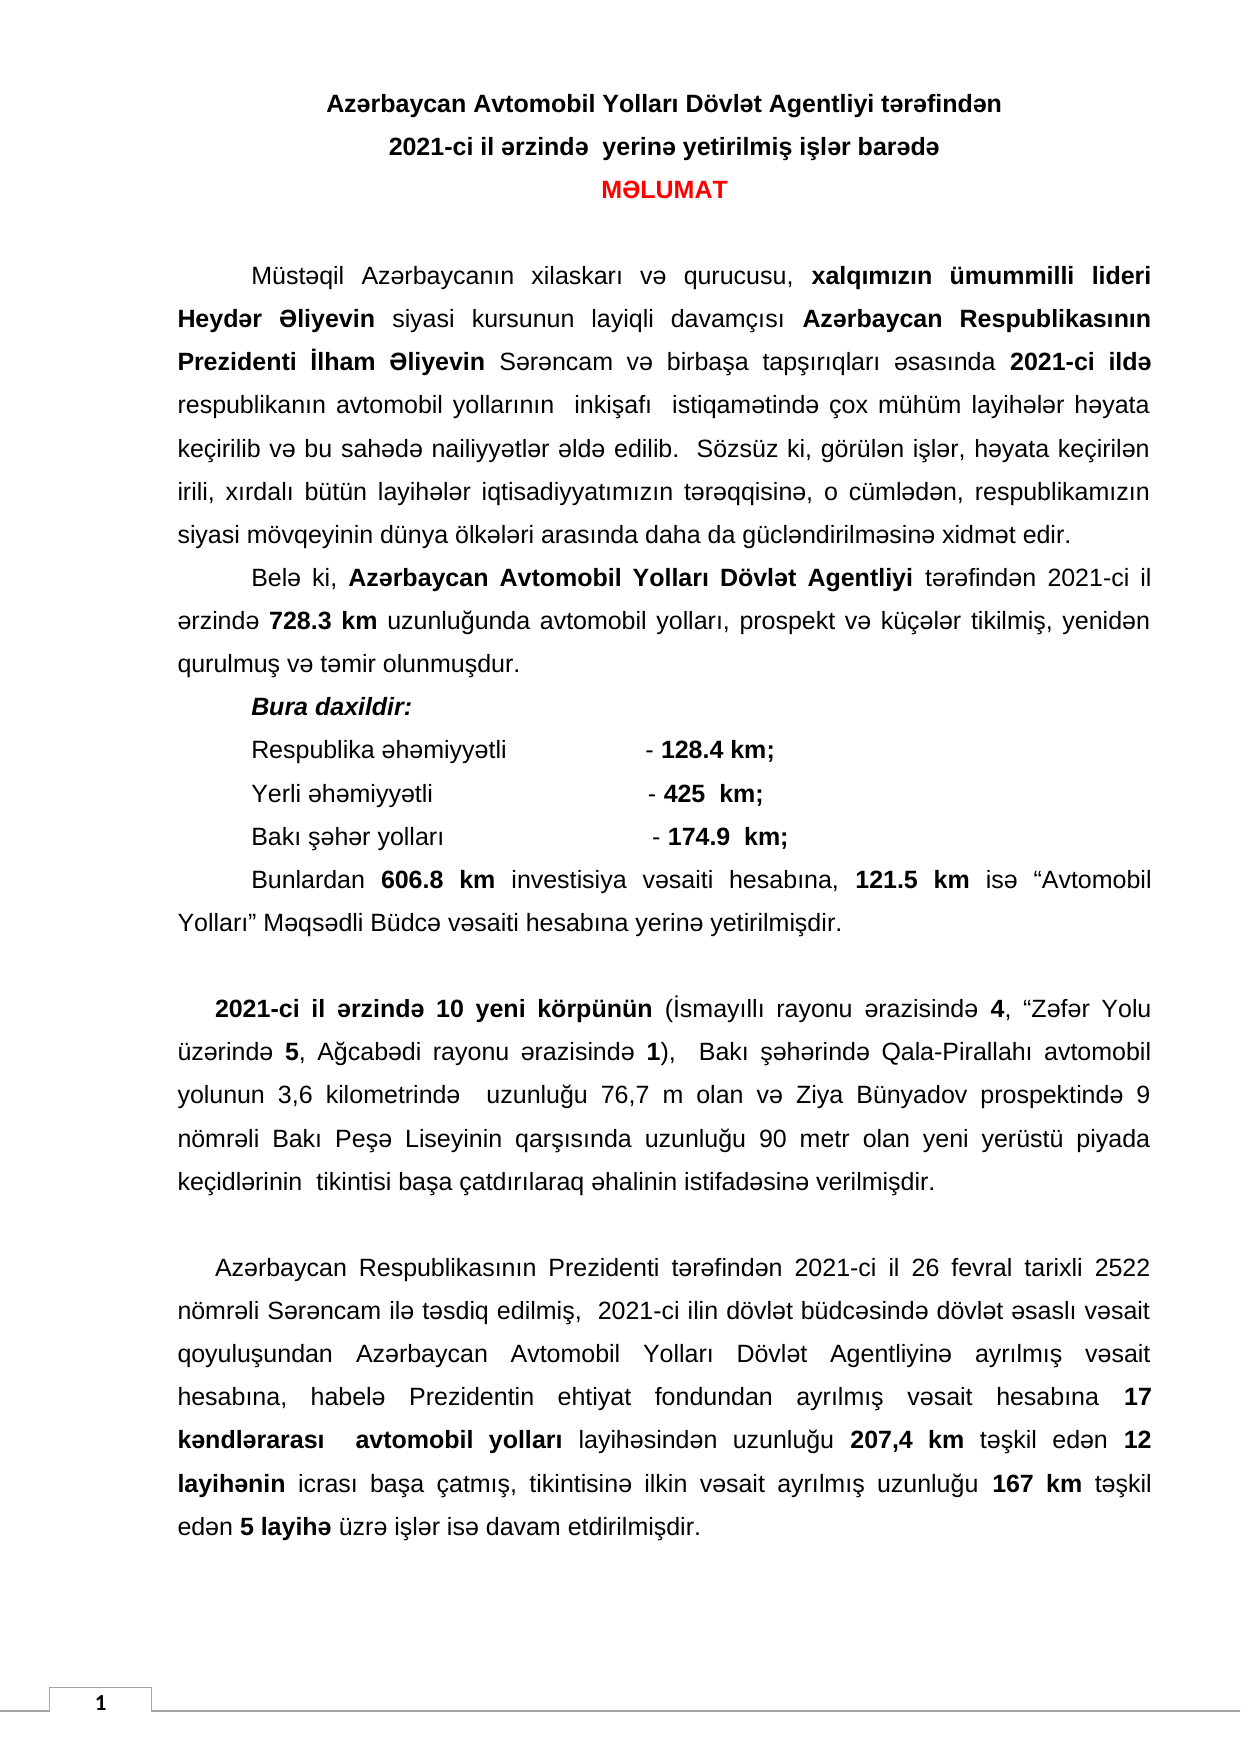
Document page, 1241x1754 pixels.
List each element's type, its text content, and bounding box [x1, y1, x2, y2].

text Bakı şəhər yolları - 174.9 km; [177, 822, 1152, 851]
text 2021-ci il ərzində 10 yeni körpünün (İsmayıllı rayonu ərazisində 4, “Zəfər Yolu üzərində 5, Ağcabədi rayonu ərazisində 1), Bakı şəhərində Qala-Pirallahı avtomobil yolunun 3,6 kilometrində uzunluğu 76,7 m olan və Ziya Bünyadov prospektində 9 nömrəli Bakı Peşə Liseyinin qarşısında uzunluğu 90 metr olan yeni yerüstü piyada keçidlərinin tikintisi başa çatdırılaraq əhalinin istifadəsinə verilmişdir. [177, 994, 1152, 1196]
text Bunlardan 606.8 km investisiya vəsaiti hesabına, 121.5 km isə “Avtomobil Yolları” Məqsədli Büdcə vəsaiti hesabına yerinə yetirilmişdir. [177, 865, 1152, 937]
text MƏLUMAT [177, 175, 1152, 204]
text Bura daxildir: [177, 692, 1152, 721]
text 2021-ci il ərzində yerinə yetirilmiş işlər barədə [177, 132, 1152, 161]
text Belə ki, Azərbaycan Avtomobil Yolları Dövlət Agentliyi tərəfindən 2021-ci il ərzində 728.3 km uzunluğunda avtomobil yolları, prospekt və küçələr tikilmiş, yenidən qurulmuş və təmir olunmuşdur. [177, 563, 1152, 678]
text Azərbaycan Respublikasının Prezidenti tərəfindən 2021-ci il 26 fevral tarixli 2522 nömrəli Sərəncam ilə təsdiq edilmiş, 2021-ci ilin dövlət büdcəsində dövlət əsaslı vəsait qoyuluşundan Azərbaycan Avtomobil Yolları Dövlət Agentliyinə ayrılmış vəsait hesabına, habelə Prezidentin ehtiyat fondundan ayrılmış vəsait hesabına 17 kəndlərarası avtomobil yolları layihəsindən uzunluğu 207,4 km təşkil edən 12 layihənin icrası başa çatmış, tikintisinə ilkin vəsait ayrılmış uzunluğu 167 km təşkil edən 5 layihə üzrə işlər isə davam etdirilmişdir. [177, 1253, 1152, 1541]
text Yerli əhəmiyyətli - 425 km; [177, 779, 1152, 807]
text Azərbaycan Avtomobil Yolları Dövlət Agentliyi tərəfindən [177, 89, 1152, 117]
text Respublika əhəmiyyətli - 128.4 km; [177, 736, 1152, 764]
text Müstəqil Azərbaycanın xilaskarı və qurucusu, xalqımızın ümummilli lideri Heydər Əliyevin siyasi kursunun layiqli davamçısı Azərbaycan Respublikasının Prezidenti İlham Əliyevin Sərəncam və birbaşa tapşırıqları əsasında 2021-ci ildə respublikanın avtomobil yollarının inkişafı istiqamətində çox mühüm layihələr həyata keçirilib və bu sahədə nailiyyətlər əldə edilib. Sözsüz ki, görülən işlər, həyata keçirilən irili, xırdalı bütün layihələr iqtisadiyyatımızın tərəqqisinə, o cümlədən, respublikamızın siyasi mövqeyinin dünya ölkələri arasında daha da gücləndirilməsinə xidmət edir. [177, 261, 1152, 549]
